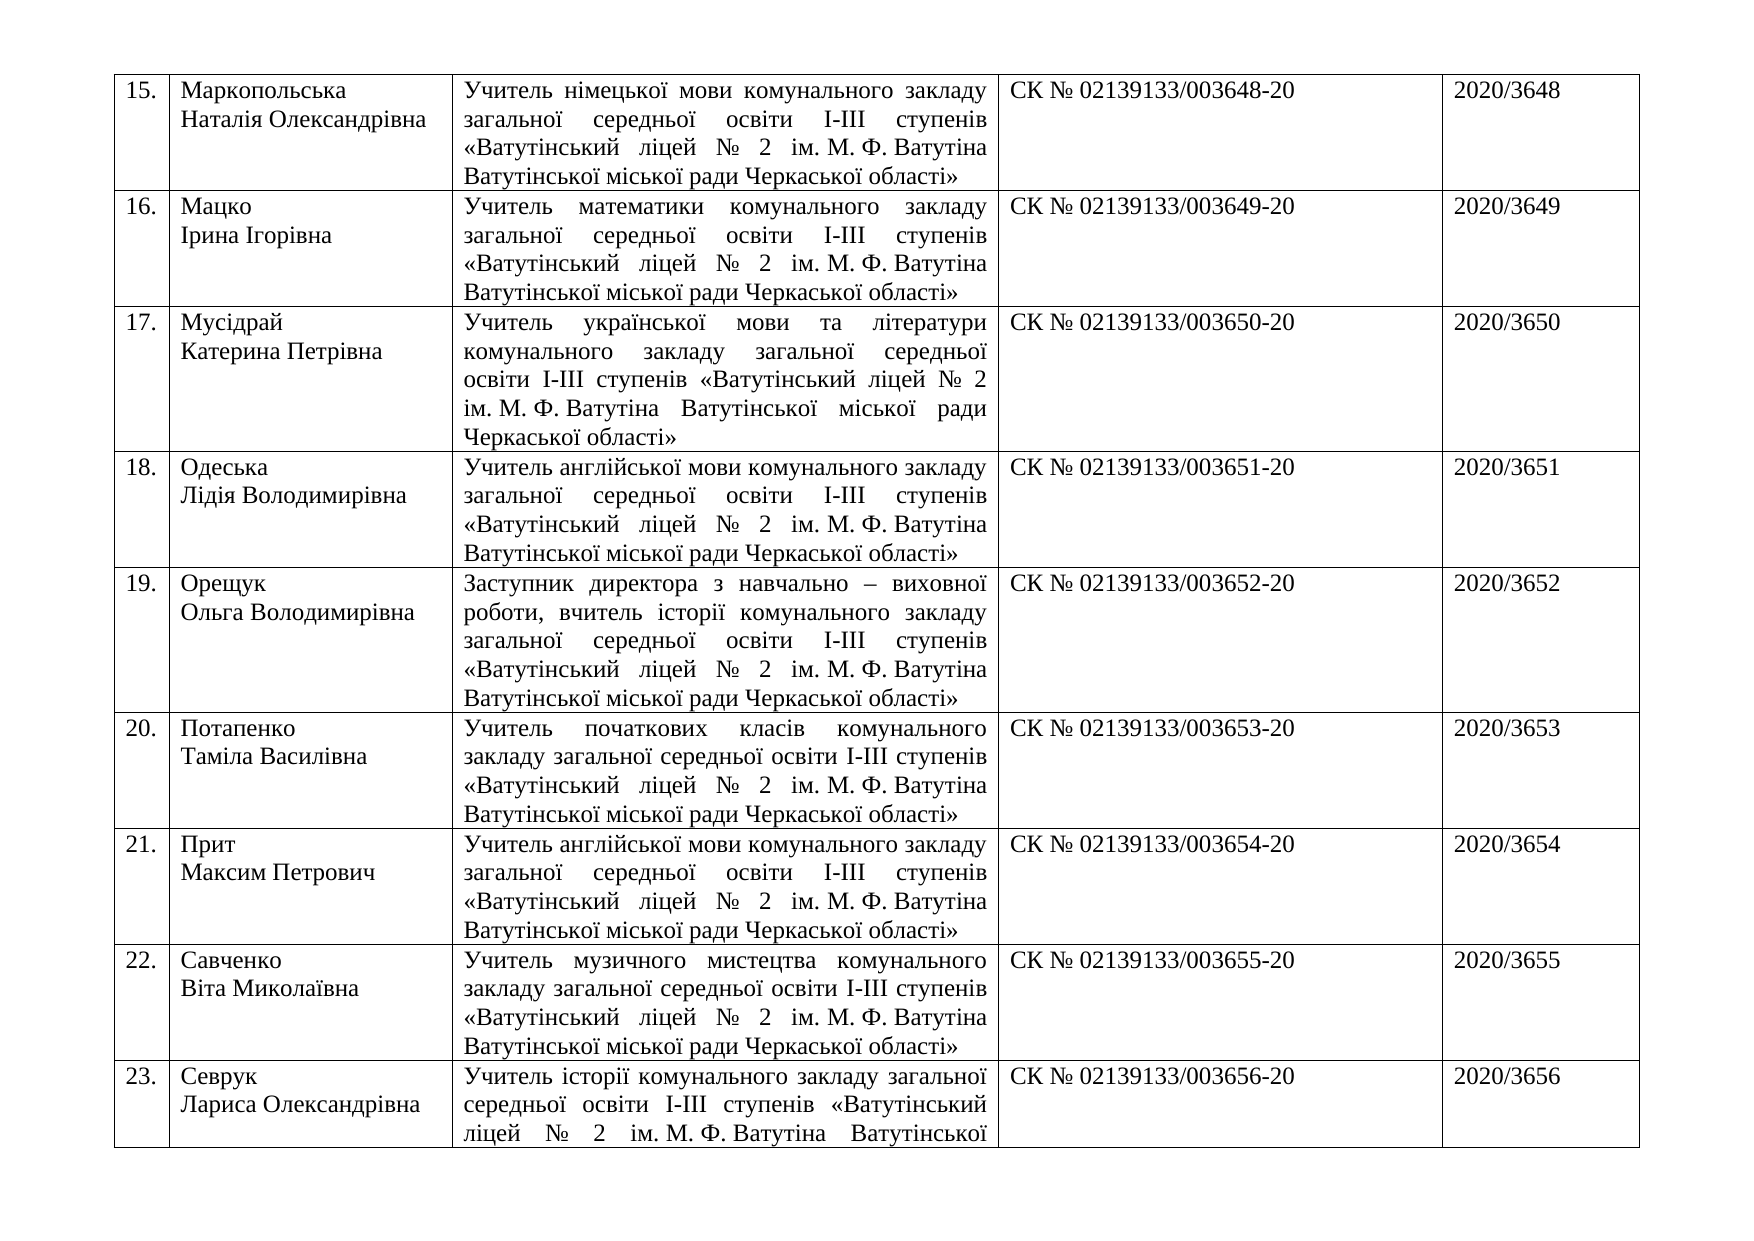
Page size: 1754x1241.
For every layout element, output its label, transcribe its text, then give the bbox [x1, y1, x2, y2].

table_cell Учитель математики комунального закладу загальної середньої освіти І-ІІІ ступенів «Ватутінський ліцей № 2 ім. М. Ф. Ватутіна Ватутінської міської ради Черкаської області» [453, 191, 998, 306]
table_cell 2020/3655 [1443, 945, 1639, 1060]
table_cell [115, 191, 169, 306]
table_cell Прит Максим Петрович [170, 829, 452, 944]
table_cell Мацко Ірина Ігорівна [170, 191, 452, 306]
table_cell Одеська Лідія Володимирівна [170, 452, 452, 567]
table_cell СК № 02139133/003648-20 [999, 75, 1442, 190]
table_cell [115, 568, 169, 712]
table_cell [115, 713, 169, 828]
table_cell 2020/3648 [1443, 75, 1639, 190]
table_cell Мусідрай Катерина Петрівна [170, 307, 452, 451]
table_cell Учитель німецької мови комунального закладу загальної середньої освіти І-ІІІ ступенів «Ватутінський ліцей № 2 ім. М. Ф. Ватутіна Ватутінської міської ради Черкаської області» [453, 75, 998, 190]
table_cell СК № 02139133/003651-20 [999, 452, 1442, 567]
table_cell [999, 1061, 1442, 1147]
table_cell Учитель початкових класів комунального закладу загальної середньої освіти І-ІІІ ступенів «Ватутінський ліцей № 2 ім. М. Ф. Ватутіна Ватутінської міської ради Черкаської області» [453, 713, 998, 828]
table_cell Учитель музичного мистецтва комунального закладу загальної середньої освіти І-ІІІ ступенів «Ватутінський ліцей № 2 ім. М. Ф. Ватутіна Ватутінської міської ради Черкаської області» [453, 945, 998, 1060]
table_cell Савченко Віта Миколаївна [170, 945, 452, 1060]
table_cell СК № 02139133/003652-20 [999, 568, 1442, 712]
table_cell 2020/3652 [1443, 568, 1639, 712]
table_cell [170, 1061, 452, 1147]
table_cell 2020/3653 [1443, 713, 1639, 828]
table_cell СК № 02139133/003653-20 [999, 713, 1442, 828]
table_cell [453, 1061, 998, 1147]
table_cell СК № 02139133/003654-20 [999, 829, 1442, 944]
table_cell Орещук Ольга Володимирівна [170, 568, 452, 712]
table_cell [115, 945, 169, 1060]
table_cell СК № 02139133/003650-20 [999, 307, 1442, 451]
table_cell Маркопольська Наталія Олександрівна [170, 75, 452, 190]
table_cell 2020/3656 [1443, 1061, 1639, 1147]
table_cell [115, 307, 169, 451]
table_cell [115, 1061, 169, 1147]
table_cell 2020/3651 [1443, 452, 1639, 567]
table_cell 2020/3650 [1443, 307, 1639, 451]
table_cell СК № 02139133/003655-20 [999, 945, 1442, 1060]
table_cell 2020/3649 [1443, 191, 1639, 306]
table_cell [115, 829, 169, 944]
table_cell [115, 452, 169, 567]
table_cell Учитель англійської мови комунального закладу загальної середньої освіти І-ІІІ ступенів «Ватутінський ліцей № 2 ім. М. Ф. Ватутіна Ватутінської міської ради Черкаської області» [453, 452, 998, 567]
table_cell Учитель англійської мови комунального закладу загальної середньої освіти І-ІІІ ступенів «Ватутінський ліцей № 2 ім. М. Ф. Ватутіна Ватутінської міської ради Черкаської області» [453, 829, 998, 944]
table_cell Заступник директора з навчально – виховної роботи, вчитель історії комунального закладу загальної середньої освіти І-ІІІ ступенів «Ватутінський ліцей № 2 ім. М. Ф. Ватутіна Ватутінської міської ради Черкаської області» [453, 568, 998, 712]
table_cell Потапенко Таміла Василівна [170, 713, 452, 828]
table_cell 2020/3654 [1443, 829, 1639, 944]
table_cell СК № 02139133/003649-20 [999, 191, 1442, 306]
table_cell [115, 75, 169, 190]
